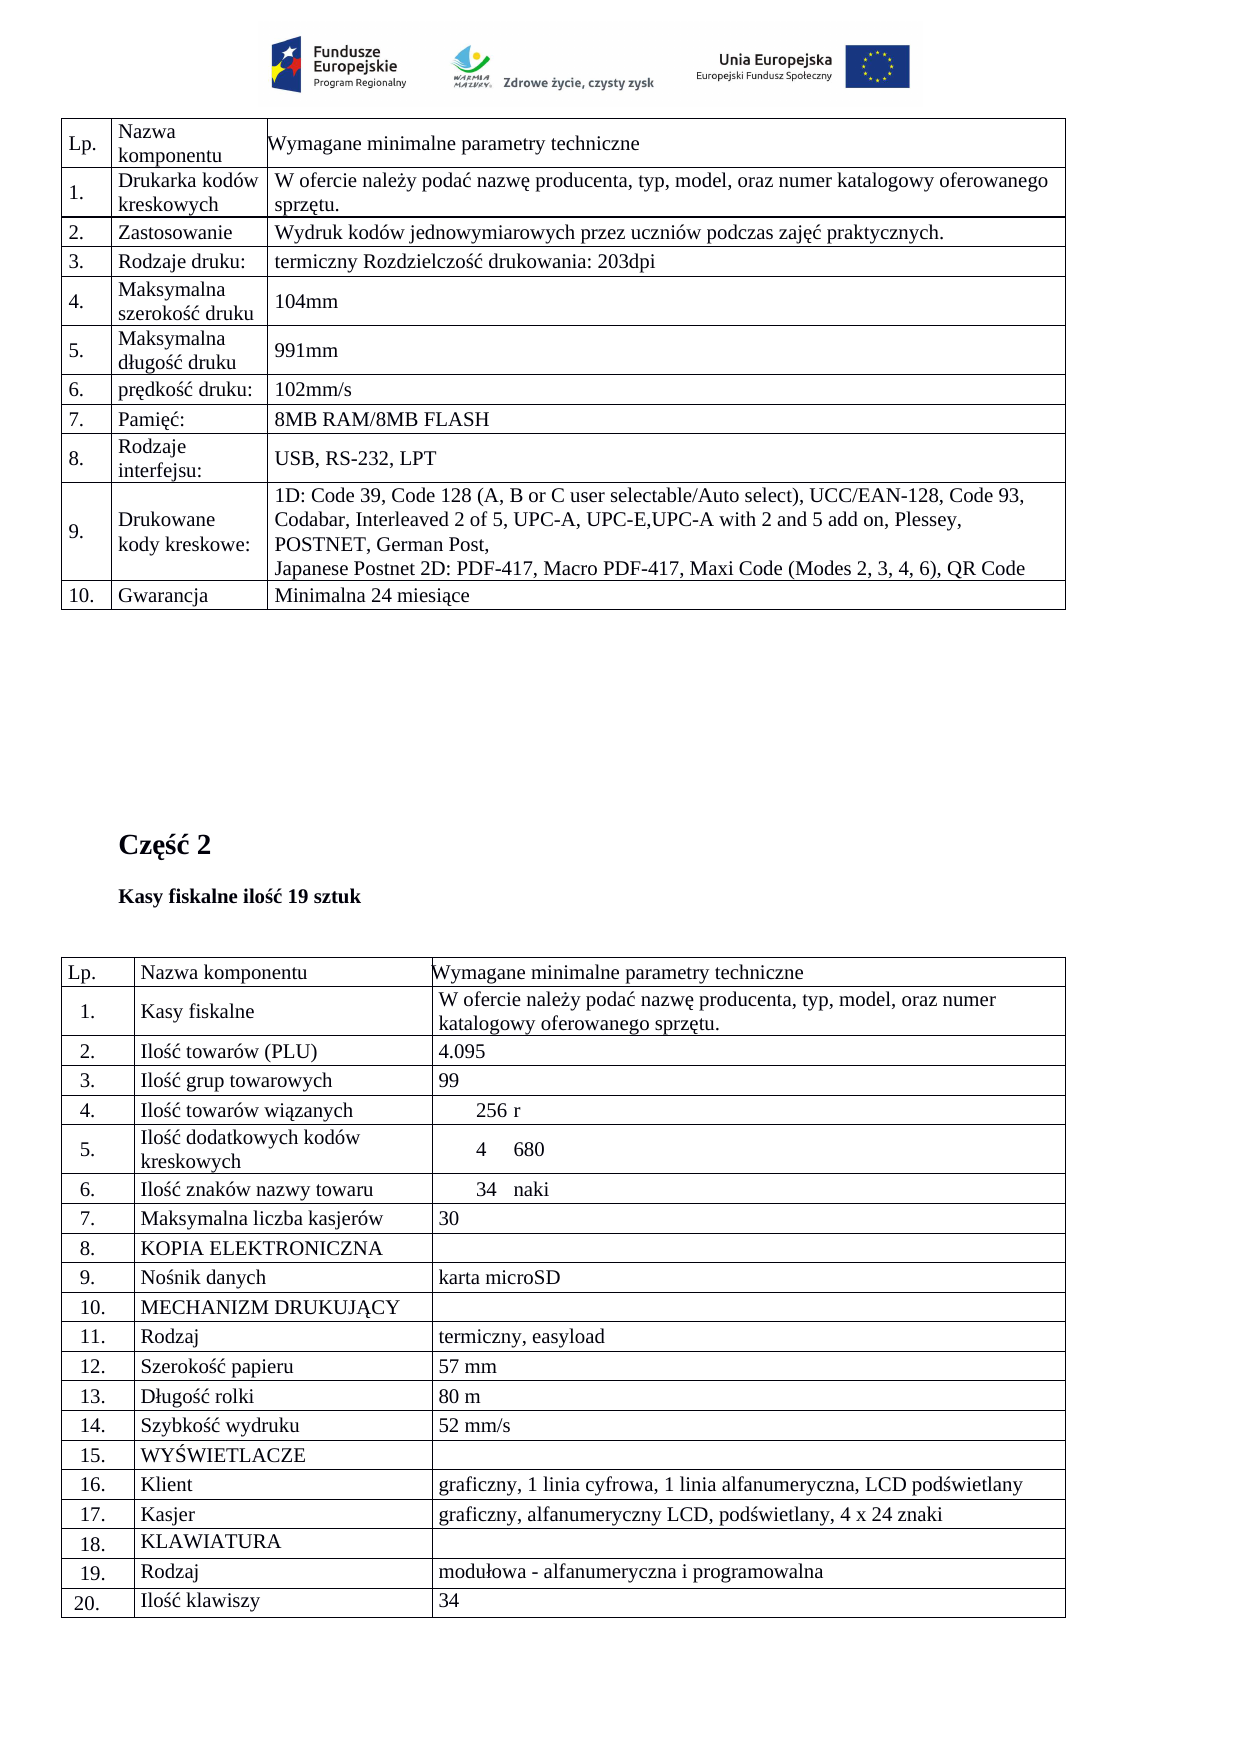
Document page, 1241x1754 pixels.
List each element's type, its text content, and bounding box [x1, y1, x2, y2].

table_cell Nośnik danych [135, 1263, 432, 1292]
table_cell [62, 1096, 134, 1124]
table_cell [62, 1066, 134, 1094]
table_cell termiczny Rozdzielczość drukowania: 203dpi [268, 247, 1065, 276]
table_cell [62, 1036, 134, 1065]
table_cell [62, 1125, 134, 1173]
table_cell [62, 277, 111, 325]
table_cell Kasy fiskalne [135, 987, 432, 1035]
table_cell [62, 1263, 134, 1292]
table_cell [62, 1470, 134, 1499]
table_cell naki [433, 1174, 1065, 1203]
table_cell [62, 1381, 134, 1410]
table_cell 680 [433, 1125, 1065, 1173]
table_header Nazwa komponentu [112, 119, 267, 167]
table_cell Ilość znaków nazwy towaru [135, 1174, 432, 1203]
table_cell [62, 218, 111, 246]
table_header Wymagane minimalne parametry techniczne [268, 119, 1065, 167]
table_header Lp. [62, 958, 134, 986]
table_cell [62, 434, 111, 482]
table_cell 991mm [268, 326, 1065, 374]
table_cell [433, 1529, 1065, 1558]
table_cell [62, 1204, 134, 1232]
table_cell Drukowane kody kreskowe: [112, 483, 267, 579]
table_cell graficzny, alfanumeryczny LCD, podświetlany, 4 x 24 znaki [433, 1500, 1065, 1528]
table_cell 80 m [433, 1381, 1065, 1410]
table_cell Zastosowanie [112, 218, 267, 246]
table_cell [62, 1411, 134, 1439]
table_cell [62, 1559, 134, 1587]
table_cell [62, 1589, 134, 1617]
table_cell karta microSD [433, 1263, 1065, 1292]
table_cell Minimalna 24 miesiące [268, 581, 1065, 609]
table_cell Wydruk kodów jednowymiarowych przez uczniów podczas zajęć praktycznych. [268, 218, 1065, 246]
table_cell 102mm/s [268, 375, 1065, 403]
table_cell Maksymalna szerokość druku [112, 277, 267, 325]
table_cell Gwarancja [112, 581, 267, 609]
table_cell Ilość towarów wiązanych [135, 1096, 432, 1124]
table_cell Drukarka kodów kreskowych [112, 168, 267, 216]
table_cell graficzny, 1 linia cyfrowa, 1 linia alfanumeryczna, LCD podświetlany [433, 1470, 1065, 1499]
table_cell USB, RS-232, LPT [268, 434, 1065, 482]
table_cell KOPIA ELEKTRONICZNA [135, 1234, 432, 1262]
table_header Wymagane minimalne parametry techniczne [433, 958, 1065, 986]
table_cell MECHANIZM DRUKUJĄCY [135, 1293, 432, 1321]
table_cell [62, 168, 111, 216]
table_cell W ofercie należy podać nazwę producenta, typ, model, oraz numer katalogowy oferowanego sprzętu. [433, 987, 1065, 1035]
table_cell WYŚWIETLACZE [135, 1441, 432, 1469]
table_cell [62, 581, 111, 609]
table_cell [62, 247, 111, 276]
table_cell Klient [135, 1470, 432, 1499]
table_cell Ilość grup towarowych [135, 1066, 432, 1094]
table_cell 34 [433, 1589, 1065, 1617]
table_cell [62, 1174, 134, 1203]
table_cell modułowa - alfanumeryczna i programowalna [433, 1559, 1065, 1587]
table_cell [62, 405, 111, 433]
table_cell 4.095 [433, 1036, 1065, 1065]
table_cell Ilość dodatkowych kodów kreskowych [135, 1125, 432, 1173]
table_cell [62, 1529, 134, 1558]
table_cell Szybkość wydruku [135, 1411, 432, 1439]
table_cell Szerokość papieru [135, 1352, 432, 1380]
table_cell [62, 1352, 134, 1380]
table_cell 30 [433, 1204, 1065, 1232]
table_cell KLAWIATURA [135, 1529, 432, 1558]
table_cell Ilość towarów (PLU) [135, 1036, 432, 1065]
table_cell Długość rolki [135, 1381, 432, 1410]
table_cell 57 mm [433, 1352, 1065, 1380]
table_cell [62, 1500, 134, 1528]
table_header Lp. [62, 119, 111, 167]
table_cell [433, 1234, 1065, 1262]
table_cell 52 mm/s [433, 1411, 1065, 1439]
table_cell [433, 1441, 1065, 1469]
table_cell [62, 1293, 134, 1321]
table_cell [62, 987, 134, 1035]
table_cell r [433, 1096, 1065, 1124]
table_cell W ofercie należy podać nazwę producenta, typ, model, oraz numer katalogowy oferowanego sprzętu. [268, 168, 1065, 216]
table_cell Kasjer [135, 1500, 432, 1528]
table_cell [433, 1293, 1065, 1321]
table_cell prędkość druku: [112, 375, 267, 403]
table_cell 104mm [268, 277, 1065, 325]
table_cell [62, 326, 111, 374]
table_cell Rodzaje interfejsu: [112, 434, 267, 482]
table_cell [62, 1322, 134, 1351]
table_cell 99 [433, 1066, 1065, 1094]
table_cell Rodzaj [135, 1322, 432, 1351]
table_cell Rodzaje druku: [112, 247, 267, 276]
table_cell Maksymalna liczba kasjerów [135, 1204, 432, 1232]
text Część 2 [118, 827, 1122, 860]
table_cell 1D: Code 39, Code 128 (A, B or C user selectable/Auto select), UCC/EAN-128, Code 93, Codabar, Interleaved 2 of 5, UPC-A, UPC-E,UPC-A with 2 and 5 add on, Plessey, POSTNET, German Post, Japanese Postnet 2D: PDF-417, Macro PDF-417, Maxi Code (Modes 2, 3, 4, 6), QR Code [268, 483, 1065, 579]
table_cell [62, 483, 111, 579]
text Kasy fiskalne ilość 19 sztuk [118, 884, 1122, 908]
table_cell Pamięć: [112, 405, 267, 433]
table_cell [62, 375, 111, 403]
table_header Nazwa komponentu [135, 958, 432, 986]
table_cell [62, 1441, 134, 1469]
table_cell Maksymalna długość druku [112, 326, 267, 374]
table_cell Ilość klawiszy [135, 1589, 432, 1617]
table_cell 8MB RAM/8MB FLASH [268, 405, 1065, 433]
table_cell termiczny, easyload [433, 1322, 1065, 1351]
table_cell [62, 1234, 134, 1262]
table_cell Rodzaj [135, 1559, 432, 1587]
